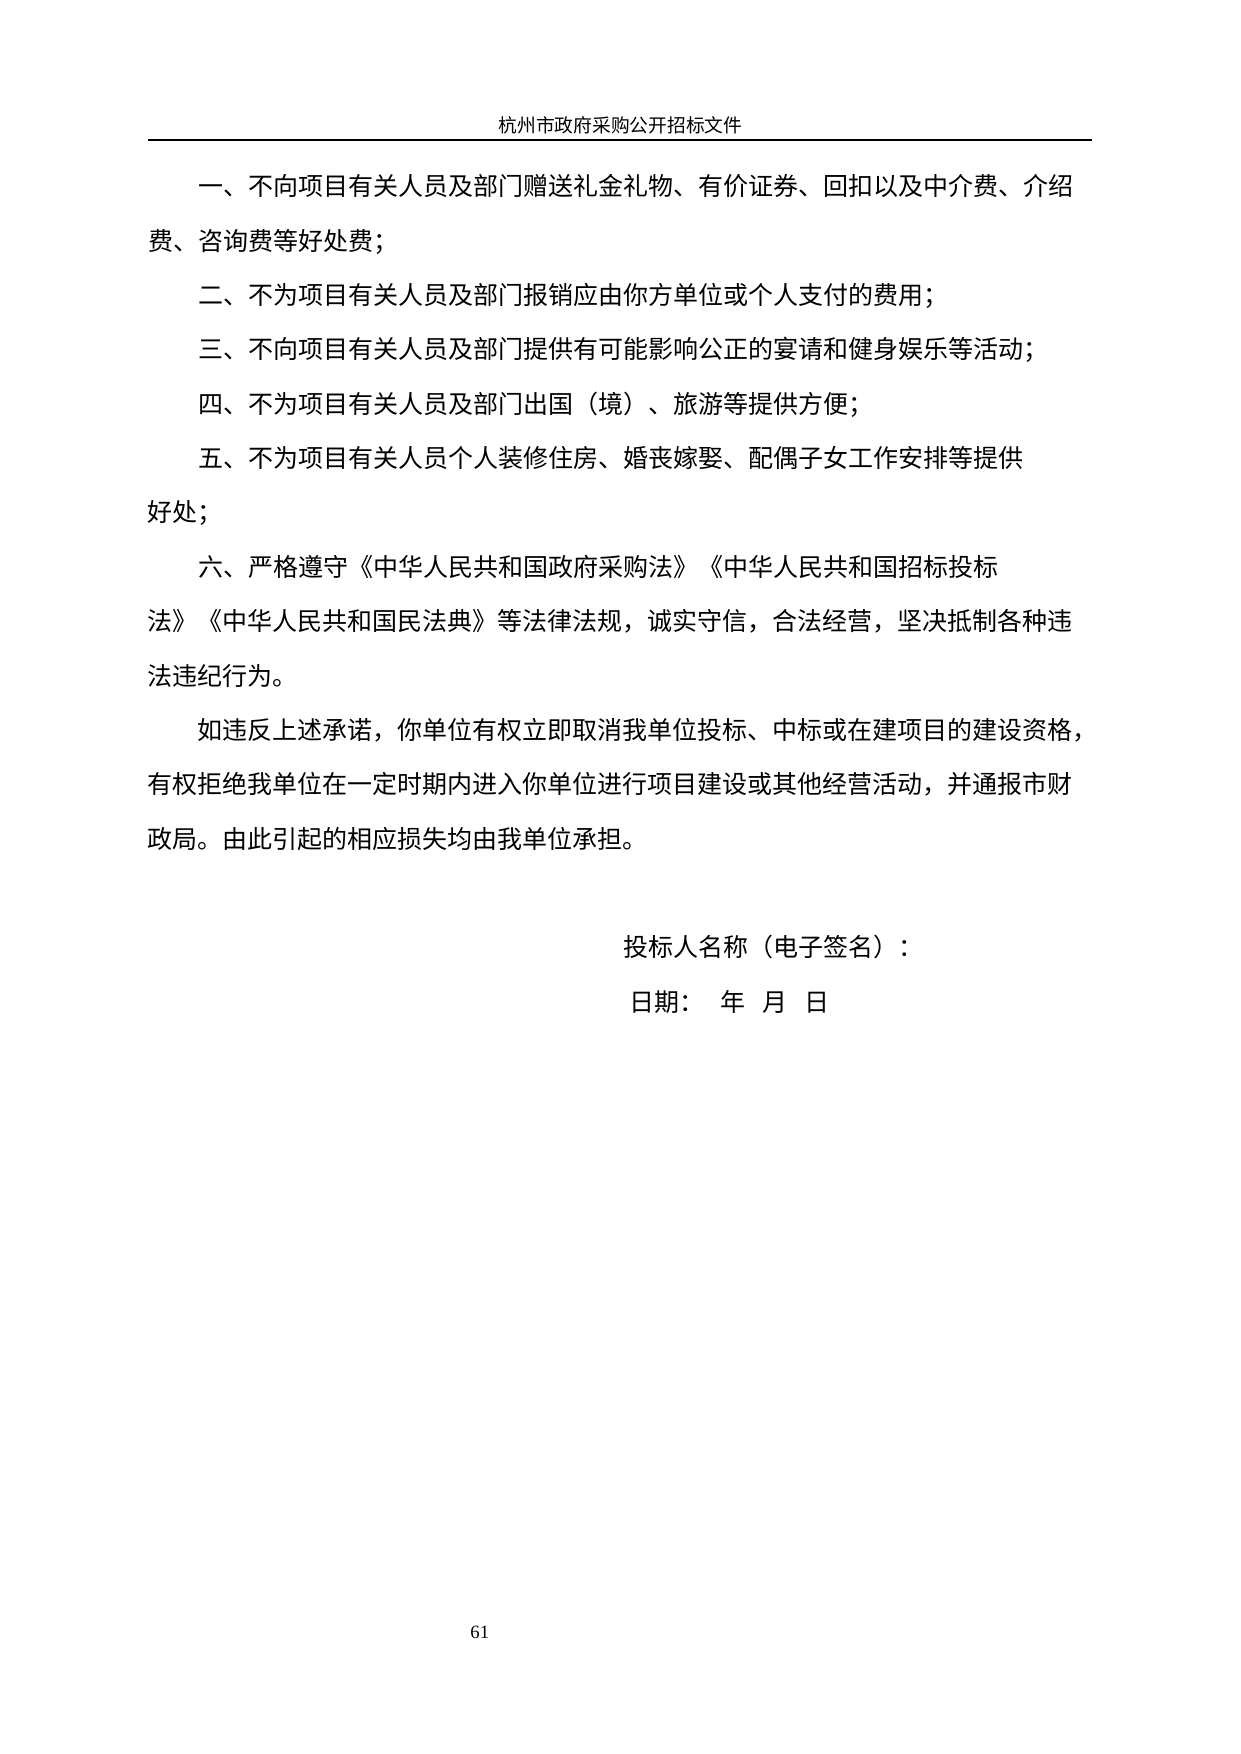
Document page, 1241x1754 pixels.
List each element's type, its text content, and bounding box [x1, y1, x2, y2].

text 日期： 年 月 日 [629, 982, 1092, 1018]
text 五、不为项目有关人员个人装修住房、婚丧嫁娶、配偶子女工作安排等提供 [198, 438, 1092, 475]
text 二、不为项目有关人员及部门报销应由你方单位或个人支付的费用； [148, 275, 1092, 312]
text 六、严格遵守《中华人民共和国政府采购法》《中华人民共和国招标投标 [198, 547, 1092, 583]
text 三、不向项目有关人员及部门提供有可能影响公正的宴请和健身娱乐等活动； [148, 330, 1092, 366]
text 投标人名称（电子签名）： [148, 928, 976, 964]
text 法》《中华人民共和国民法典》等法律法规，诚实守信，合法经营，坚决抵制各种违法违纪行为。 [148, 602, 1092, 692]
text 一、不向项目有关人员及部门赠送礼金礼物、有价证券、回扣以及中介费、介绍费、咨询费等好处费； [148, 167, 1092, 257]
text 四、不为项目有关人员及部门出国（境）、旅游等提供方便； [148, 384, 1092, 420]
text 好处； [148, 493, 1092, 529]
text 如违反上述承诺，你单位有权立即取消我单位投标、中标或在建项目的建设资格，有权拒绝我单位在一定时期内进入你单位进行项目建设或其他经营活动，并通报市财政局。由此引起的相应损失均由我单位承担。 [148, 710, 1092, 855]
